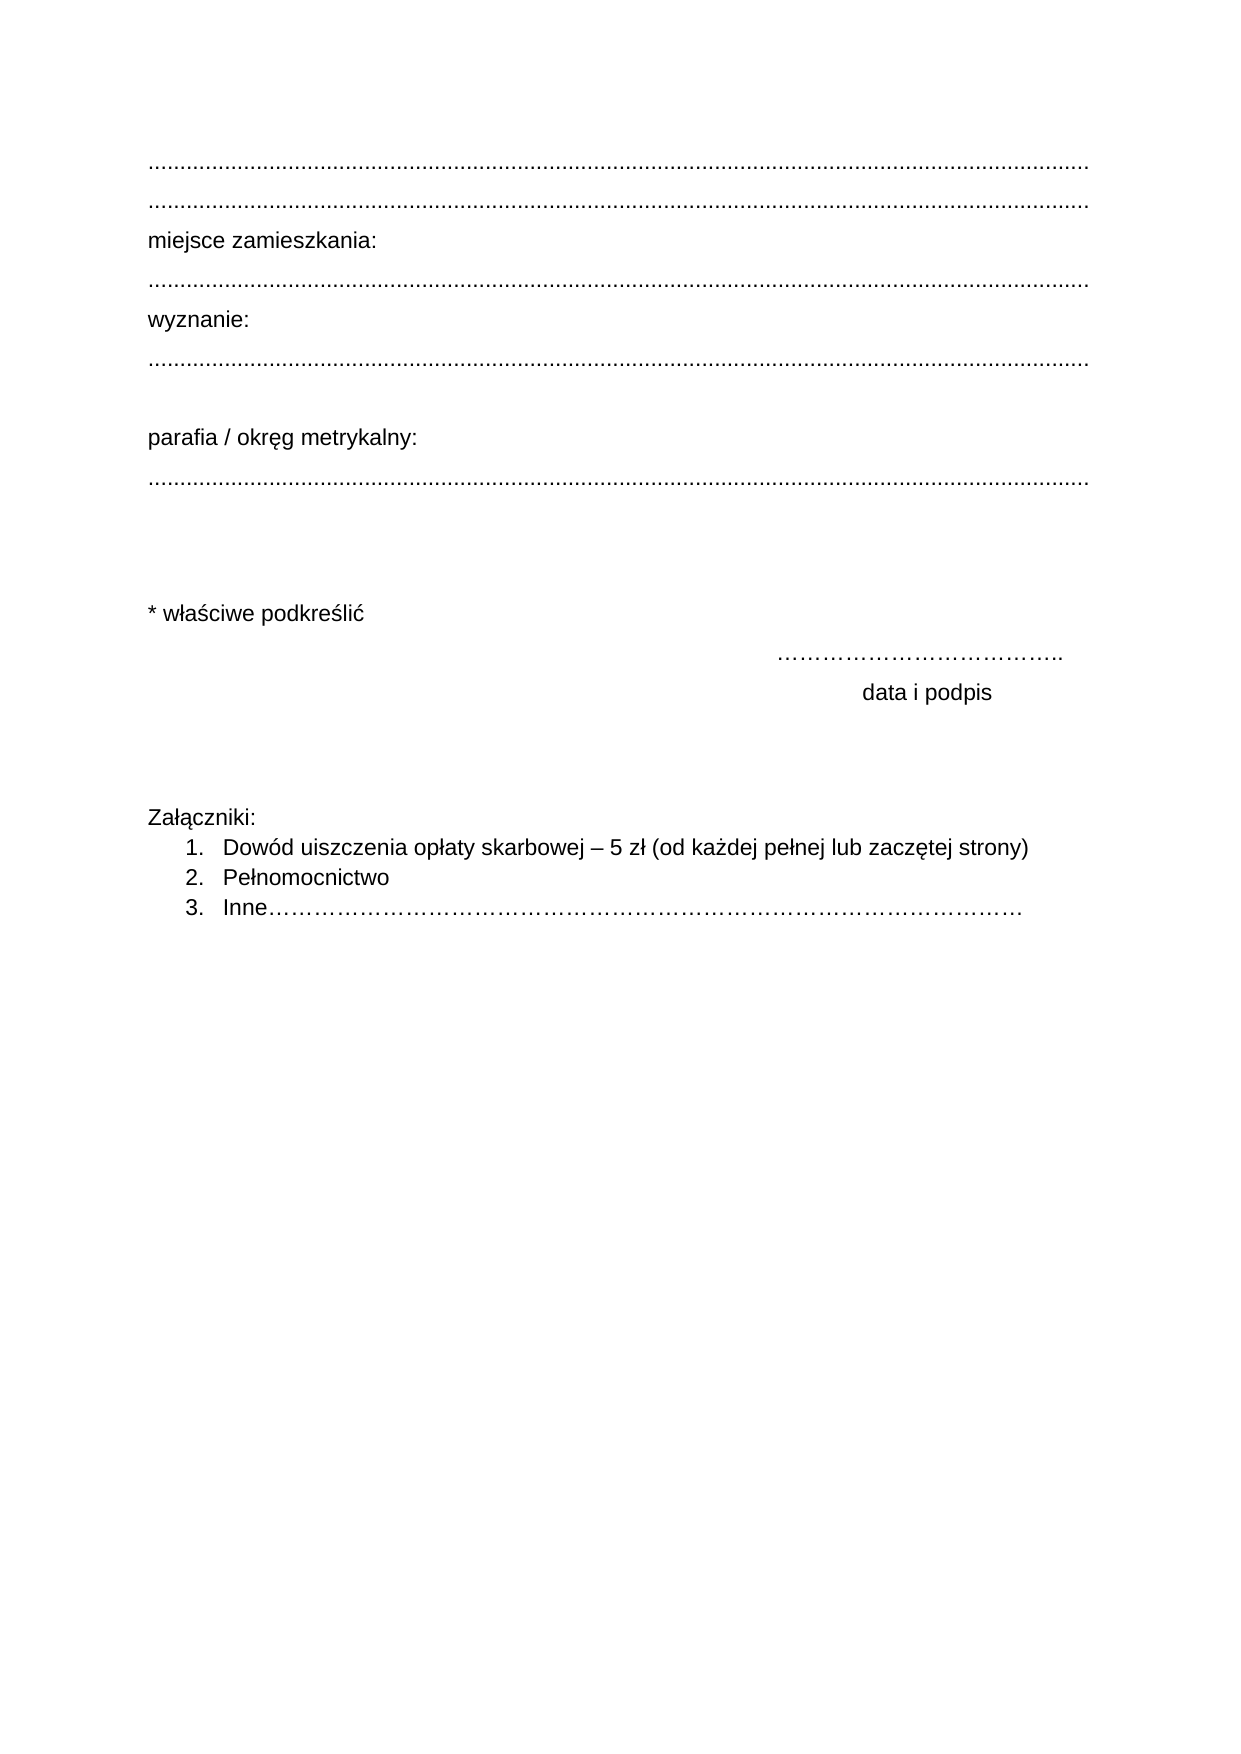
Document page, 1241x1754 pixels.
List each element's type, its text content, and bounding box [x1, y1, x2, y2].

text miejsce zamieszkania: [148, 227, 1093, 253]
list Inne……………………………………………………………………………………… [185, 894, 1093, 920]
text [148, 187, 1093, 213]
text * właściwe podkreślić ……………………………….. [148, 600, 1093, 666]
text .................................................................................................................................................... [148, 266, 1093, 292]
list Dowód uiszczenia opłaty skarbowej – 5 zł (od każdej pełnej lub zaczętej strony) [185, 834, 1093, 860]
text data i podpis [738, 679, 1093, 705]
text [148, 148, 1093, 174]
text .................................................................................................................................................... [148, 463, 1093, 490]
text wyznanie: [148, 306, 1093, 332]
text Załączniki: [148, 803, 1093, 830]
text parafia / okręg metrykalny: [148, 424, 1093, 450]
text .................................................................................................................................................... [148, 345, 1093, 371]
list Pełnomocnictwo [185, 864, 1093, 890]
